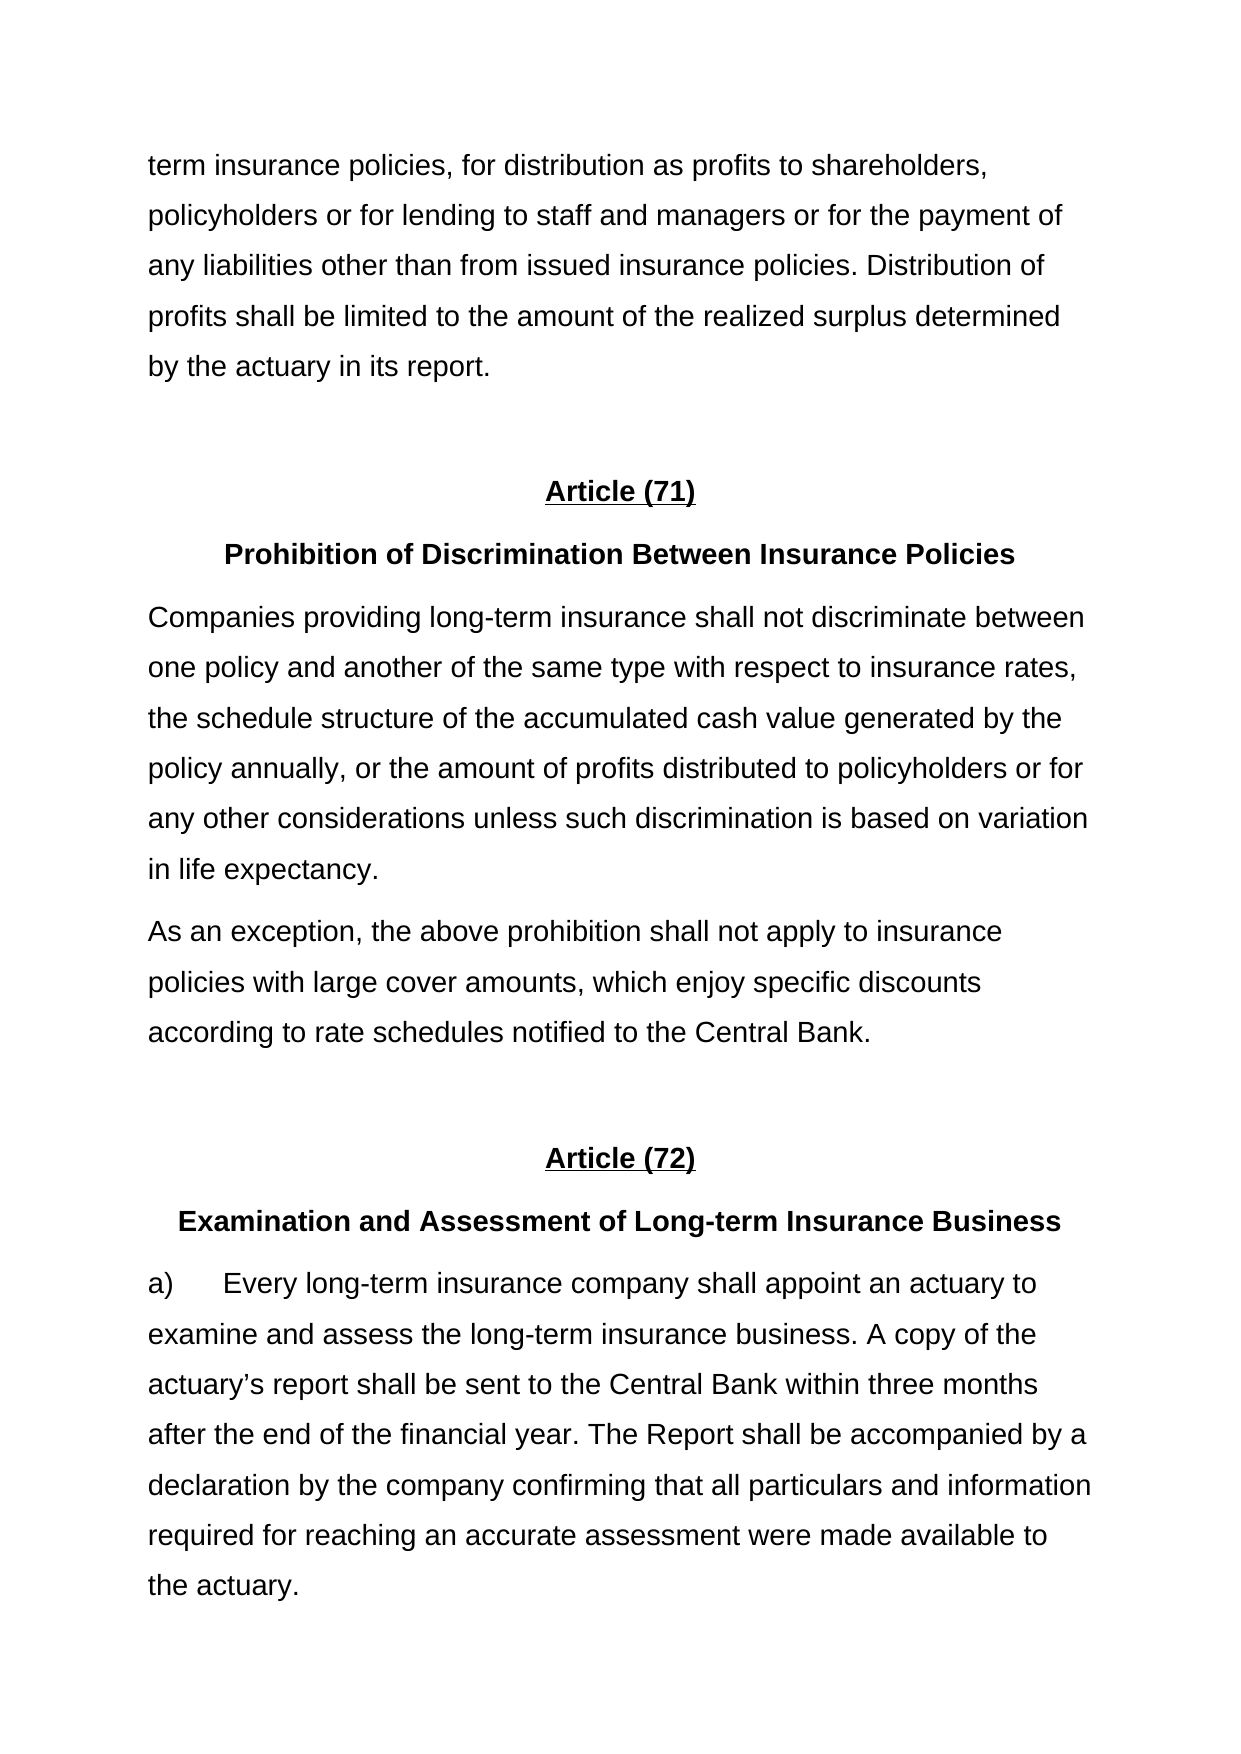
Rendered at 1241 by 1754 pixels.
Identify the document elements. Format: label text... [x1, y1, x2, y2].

text As an exception, the above prohibition shall not apply to insurance policies with large cover amounts, which enjoy specific discounts according to rate schedules notified to the Central Bank. [148, 914, 1093, 1049]
text Prohibition of Discrimination Between Insurance Policies [148, 537, 1093, 571]
text Companies providing long-term insurance shall not discriminate between one policy and another of the same type with respect to insurance rates, the schedule structure of the accumulated cash value generated by the policy annually, or the amount of profits distributed to policyholders or for any other considerations unless such discrimination is based on variation in life expectancy. [148, 600, 1093, 885]
text Examination and Assessment of Long-term Insurance Business [148, 1203, 1093, 1237]
text Article (72) [148, 1141, 1093, 1174]
list Every long-term insurance company shall appoint an actuary to examine and assess the long-term insurance business. A copy of the actuary’s report shall be sent to the Central Bank within three months after the end of the financial year. The Report shall be accompanied by a declaration by the company confirming that all particulars and information required for reaching an accurate assessment were made available to the actuary. [148, 1266, 1093, 1602]
text Article (71) [148, 474, 1093, 508]
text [148, 148, 1093, 382]
